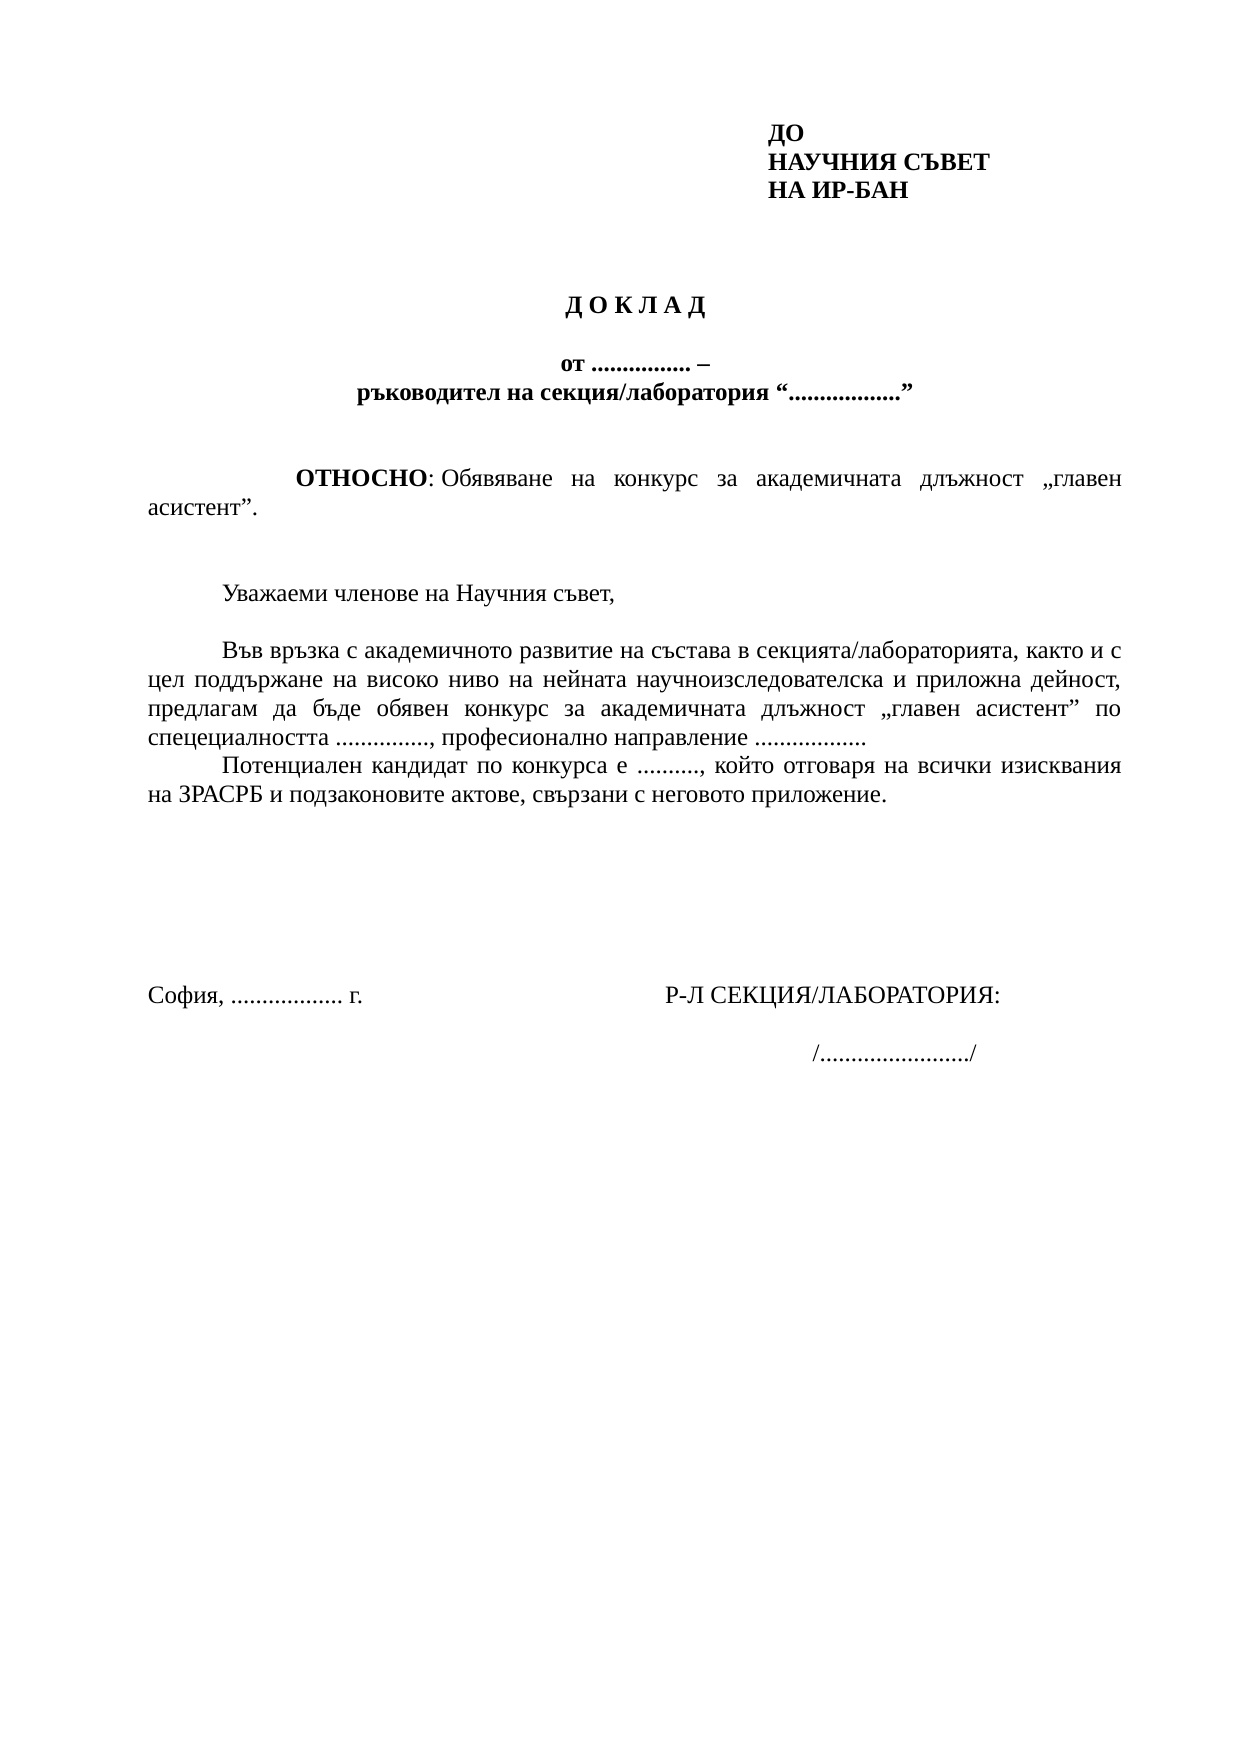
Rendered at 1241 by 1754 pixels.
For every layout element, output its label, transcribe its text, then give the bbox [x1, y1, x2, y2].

text /......................../ [148, 1038, 1122, 1067]
text ОТНОСНО: Обявяване на конкурс за академичната длъжност „главен асистент”. [148, 463, 1122, 521]
text Д О К Л А Д [148, 291, 1122, 319]
text НА ИР-БАН [768, 176, 1122, 204]
text София, .................. г. Р-Л СЕКЦИЯ/ЛАБОРАТОРИЯ: [148, 981, 1122, 1009]
text Уважаеми членове на Научния съвет, [148, 578, 1122, 607]
text Потенциален кандидат по конкурса е .........., който отговаря на всички изисквания на ЗРАСРБ и подзаконовите актове, свързани с неговото приложение. [148, 751, 1122, 808]
text Във връзка с академичното развитие на състава в секцията/лабораторията, както и с цел поддържане на високо ниво на нейната научноизследователска и приложна дейност, предлагам да бъде обявен конкурс за академичната длъжност „главен асистент” по спецециалността ..............., професионално направление .................. [148, 636, 1122, 751]
text НАУЧНИЯ СЪВЕТ [768, 147, 1122, 176]
text ДО [768, 118, 1122, 147]
text от ................ – [148, 348, 1122, 377]
text ръководител на секция/лаборатория “..................” [148, 377, 1122, 406]
